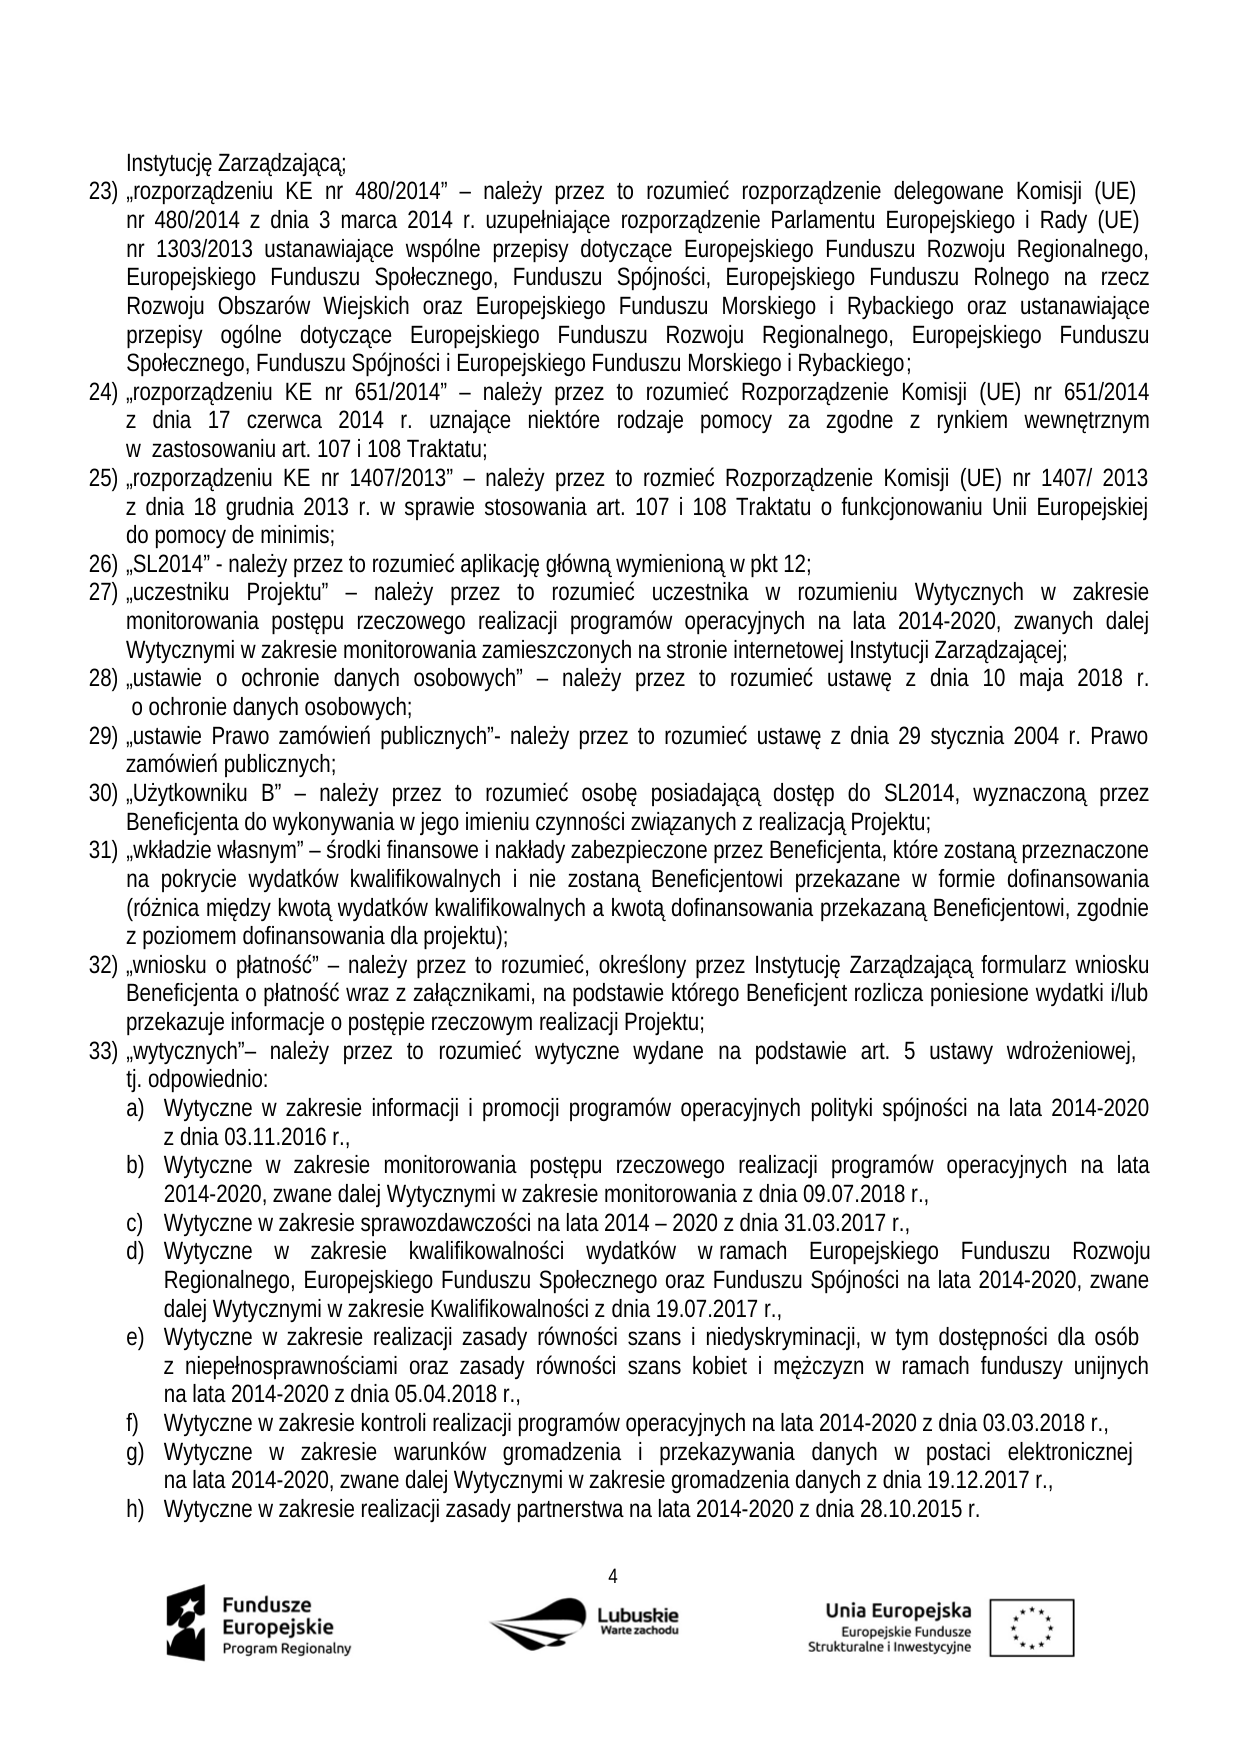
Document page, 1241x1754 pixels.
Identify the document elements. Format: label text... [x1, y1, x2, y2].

list „SL2014” - należy przez to rozumieć aplikację główną wymienioną w pkt 12; [89, 549, 1152, 577]
list „rozporządzeniu KE nr 651/2014” – należy przez to rozumieć Rozporządzenie Komisji (UE) nr 651/2014 z dnia 17 czerwca 2014 r. uznające niektóre rodzaje pomocy za zgodne z rynkiem wewnętrznym w zastosowaniu art. 107 i 108 Traktatu; [89, 377, 1152, 463]
list „wniosku o płatność” – należy przez to rozumieć, określony przez Instytucję Zarządzającą formularz wniosku Beneficjenta o płatność wraz z załącznikami, na podstawie którego Beneficjent rozlicza poniesione wydatki i/lub przekazuje informacje o postępie rzeczowym realizacji Projektu; [89, 950, 1152, 1036]
list Wytyczne w zakresie kwalifikowalności wydatków w ramach Europejskiego Funduszu Rozwoju Regionalnego, Europejskiego Funduszu Społecznego oraz Funduszu Spójności na lata 2014-2020, zwane dalej Wytycznymi w zakresie Kwalifikowalności z dnia 19.07.2017 r., [126, 1236, 1152, 1322]
list Wytyczne w zakresie realizacji zasady równości szans i niedyskryminacji, w tym dostępności dla osób z niepełnosprawnościami oraz zasady równości szans kobiet i mężczyzn w ramach funduszy unijnych na lata 2014-2020 z dnia 05.04.2018 r., [126, 1322, 1152, 1408]
list „ustawie Prawo zamówień publicznych”- należy przez to rozumieć ustawę z dnia 29 stycznia 2004 r. Prawo zamówień publicznych; [89, 721, 1152, 778]
list Wytyczne w zakresie informacji i promocji programów operacyjnych polityki spójności na lata 2014-2020 z dnia 03.11.2016 r., [126, 1093, 1152, 1150]
list Wytyczne w zakresie sprawozdawczości na lata 2014 – 2020 z dnia 31.03.2017 r., [126, 1208, 1152, 1236]
list Wytyczne w zakresie kontroli realizacji programów operacyjnych na lata 2014-2020 z dnia 03.03.2018 r., [126, 1408, 1152, 1437]
list „Użytkowniku B” – należy przez to rozumieć osobę posiadającą dostęp do SL2014, wyznaczoną przez Beneficjenta do wykonywania w jego imieniu czynności związanych z realizacją Projektu; [89, 778, 1152, 835]
list Wytyczne w zakresie warunków gromadzenia i przekazywania danych w postaci elektronicznej na lata 2014-2020, zwane dalej Wytycznymi w zakresie gromadzenia danych z dnia 19.12.2017 r., [126, 1437, 1152, 1494]
picture [147, 1564, 1093, 1681]
list Wytyczne w zakresie realizacji zasady partnerstwa na lata 2014-2020 z dnia 28.10.2015 r. [126, 1494, 1152, 1523]
list „rozporządzeniu KE nr 1407/2013” – należy przez to rozmieć Rozporządzenie Komisji (UE) nr 1407/ 2013 z dnia 18 grudnia 2013 r. w sprawie stosowania art. 107 i 108 Traktatu o funkcjonowaniu Unii Europejskiej do pomocy de minimis; [89, 463, 1152, 549]
list „rozporządzeniu KE nr 480/2014” – należy przez to rozumieć rozporządzenie delegowane Komisji (UE) nr 480/2014 z dnia 3 marca 2014 r. uzupełniające rozporządzenie Parlamentu Europejskiego i Rady (UE) nr 1303/2013 ustanawiające wspólne przepisy dotyczące Europejskiego Funduszu Rozwoju Regionalnego, Europejskiego Funduszu Społecznego, Funduszu Spójności, Europejskiego Funduszu Rolnego na rzecz Rozwoju Obszarów Wiejskich oraz Europejskiego Funduszu Morskiego i Rybackiego oraz ustanawiające przepisy ogólne dotyczące Europejskiego Funduszu Rozwoju Regionalnego, Europejskiego Funduszu Społecznego, Funduszu Spójności i Europejskiego Funduszu Morskiego i Rybackiego; [89, 176, 1152, 377]
list „wytycznych”– należy przez to rozumieć wytyczne wydane na podstawie art. 5 ustawy wdrożeniowej, tj. odpowiednio: [89, 1036, 1152, 1093]
list Wytyczne w zakresie monitorowania postępu rzeczowego realizacji programów operacyjnych na lata 2014-2020, zwane dalej Wytycznymi w zakresie monitorowania z dnia 09.07.2018 r., [126, 1150, 1152, 1208]
list „uczestniku Projektu” – należy przez to rozumieć uczestnika w rozumieniu Wytycznych w zakresie monitorowania postępu rzeczowego realizacji programów operacyjnych na lata 2014-2020, zwanych dalej Wytycznymi w zakresie monitorowania zamieszczonych na stronie internetowej Instytucji Zarządzającej; [89, 577, 1152, 663]
list „wkładzie własnym” – środki finansowe i nakłady zabezpieczone przez Beneficjenta, które zostaną przeznaczone na pokrycie wydatków kwalifikowalnych i nie zostaną Beneficjentowi przekazane w formie dofinansowania (różnica między kwotą wydatków kwalifikowalnych a kwotą dofinansowania przekazaną Beneficjentowi, zgodnie z poziomem dofinansowania dla projektu); [89, 835, 1152, 950]
list „ustawie o ochronie danych osobowych” – należy przez to rozumieć ustawę z dnia 10 maja 2018 r. o ochronie danych osobowych; [89, 663, 1152, 721]
